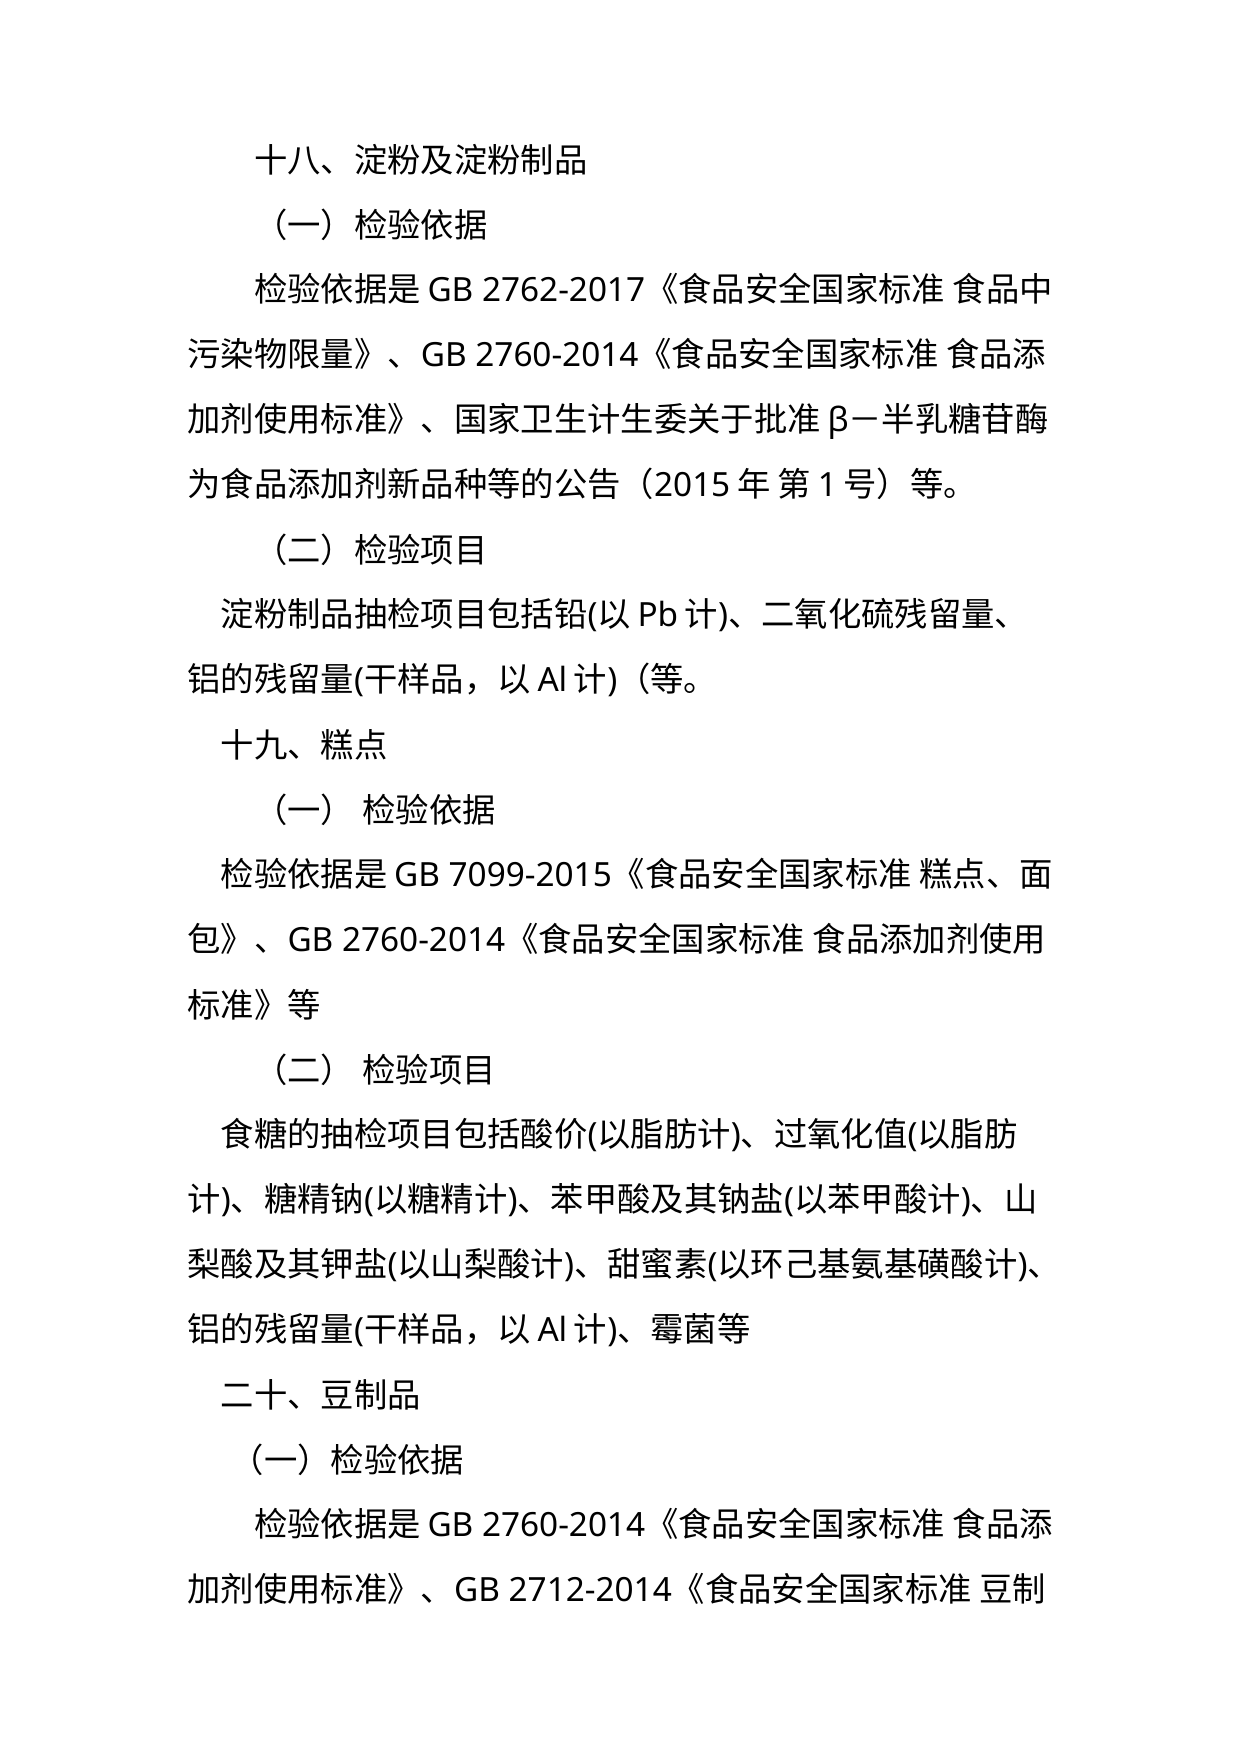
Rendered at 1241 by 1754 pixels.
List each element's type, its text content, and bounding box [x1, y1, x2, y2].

list 十九、糕点 [187, 710, 1053, 775]
text 淀粉制品抽检项目包括铅(以Pb计)、二氧化硫残留量、铝的残留量(干样品，以Al计)（等。 [187, 580, 1053, 710]
list 检验依据是GB 7099-2015《食品安全国家标准 糕点、面包》、GB 2760-2014《食品安全国家标准 食品添加剂使用标准》等 [187, 840, 1053, 1035]
text （二） 检验项目 [187, 1035, 1053, 1100]
list 食糖的抽检项目包括酸价(以脂肪计)、过氧化值(以脂肪计)、糖精钠(以糖精计)、苯甲酸及其钠盐(以苯甲酸计)、山梨酸及其钾盐(以山梨酸计)、甜蜜素(以环己基氨基磺酸计)、铝的残留量(干样品，以Al计)、霉菌等 [187, 1100, 1053, 1360]
text （一）检验依据 [187, 190, 1053, 255]
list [187, 1490, 1053, 1620]
list 检验依据 [187, 1425, 1053, 1490]
text 十八、淀粉及淀粉制品 [187, 125, 1053, 190]
text （二）检验项目 [187, 515, 1053, 580]
text （一） 检验依据 [187, 775, 1053, 840]
text 检验依据是GB 2762-2017《食品安全国家标准 食品中污染物限量》、GB 2760-2014《食品安全国家标准 食品添加剂使用标准》、国家卫生计生委关于批准β－半乳糖苷酶为食品添加剂新品种等的公告（2015年 第1号）等。 [187, 255, 1053, 515]
list 二十、豆制品 [187, 1360, 1053, 1425]
